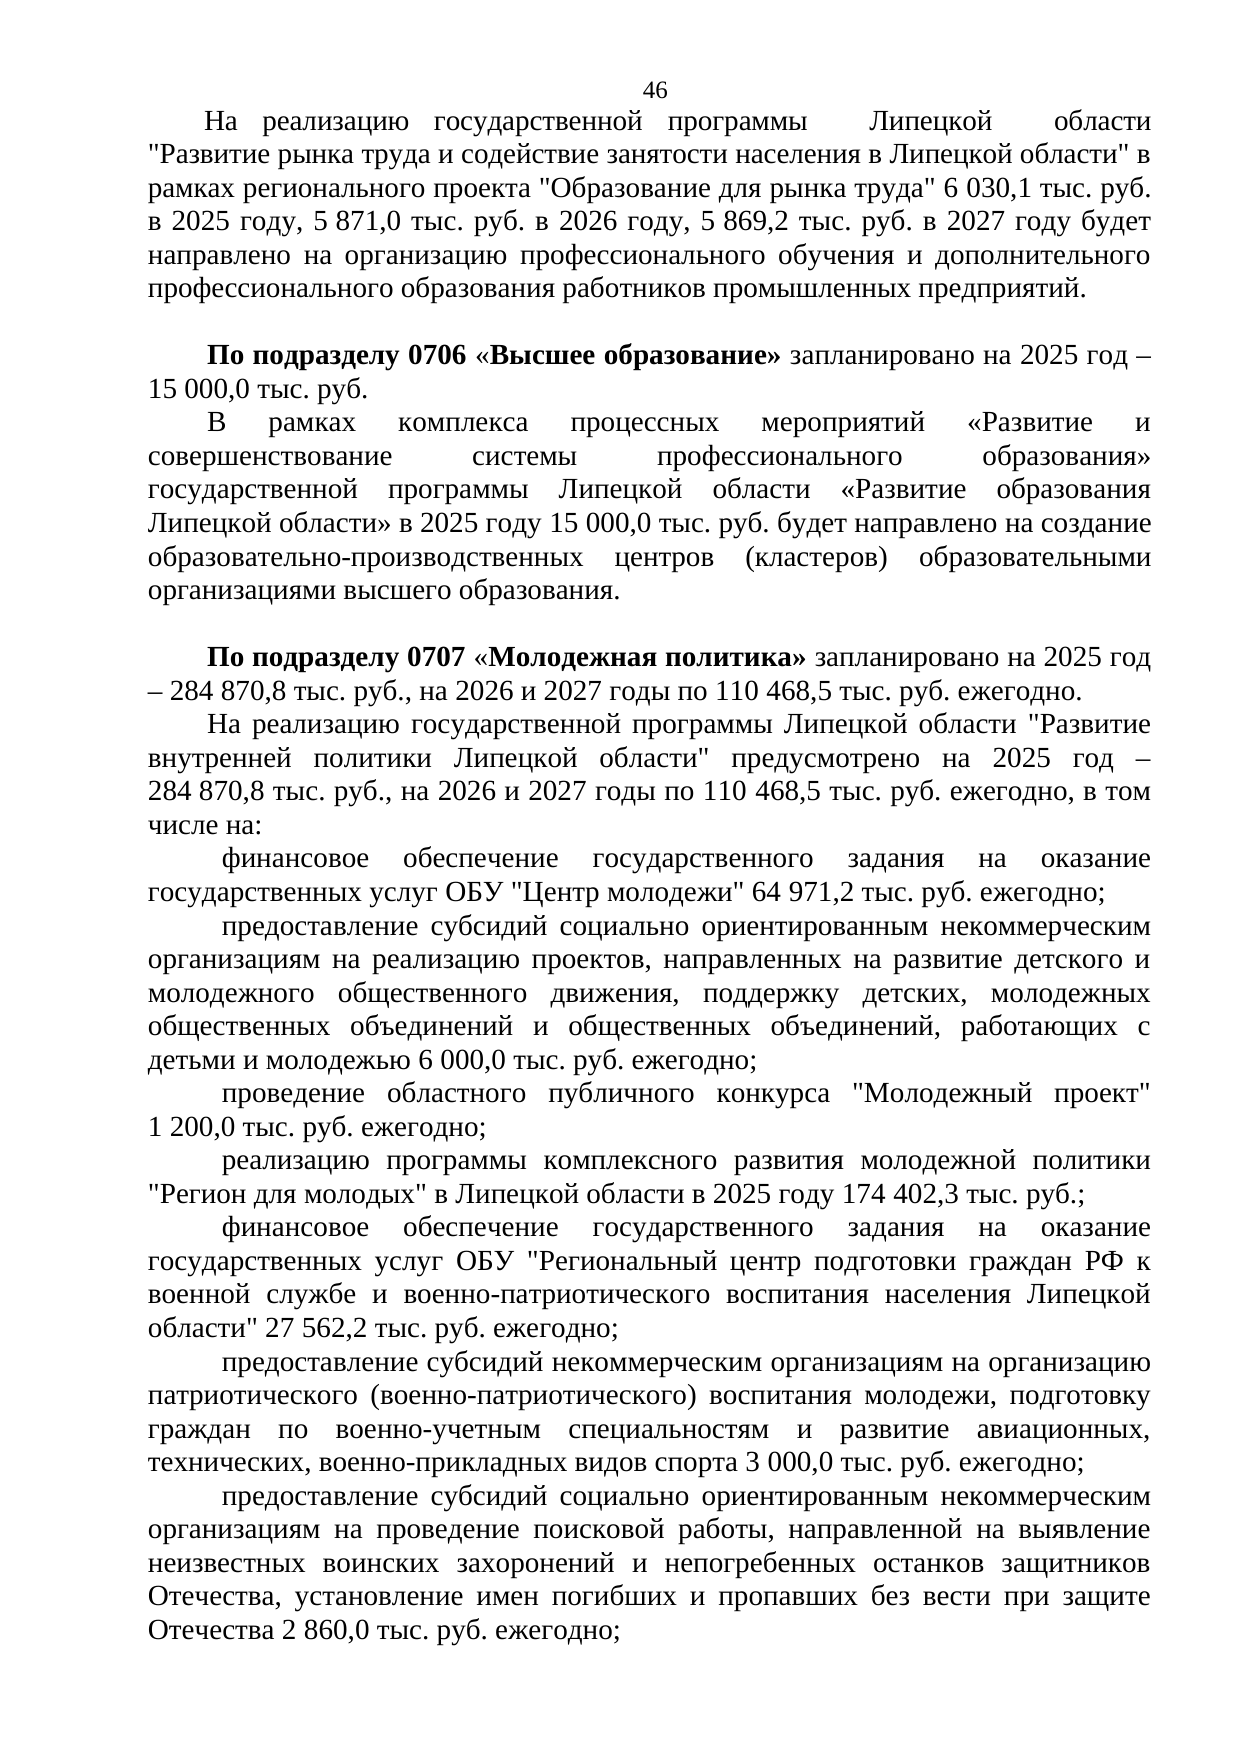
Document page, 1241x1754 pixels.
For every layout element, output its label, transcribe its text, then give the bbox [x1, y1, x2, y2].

text предоставление субсидий социально ориентированным некоммерческим организациям на реализацию проектов, направленных на развитие детского и молодежного общественного движения, поддержку детских, молодежных общественных объединений и общественных объединений, работающих с детьми и молодежью 6 000,0 тыс. руб. ежегодно; [148, 908, 1152, 1075]
text По подразделу 0706 «Высшее образование» запланировано на 2025 год – 15 000,0 тыс. руб. [148, 337, 1152, 404]
text реализацию программы комплексного развития молодежной политики "Регион для молодых" в Липецкой области в 2025 году 174 402,3 тыс. руб.; [148, 1142, 1152, 1209]
text На реализацию государственной программы Липецкой области "Развитие рынка труда и содействие занятости населения в Липецкой области" в рамках регионального проекта "Образование для рынка труда" 6 030,1 тыс. руб. в 2025 году, 5 871,0 тыс. руб. в 2026 году, 5 869,2 тыс. руб. в 2027 году будет направлено на организацию профессионального обучения и дополнительного профессионального образования работников промышленных предприятий. [148, 103, 1152, 304]
text финансовое обеспечение государственного задания на оказание государственных услуг ОБУ "Региональный центр подготовки граждан РФ к военной службе и военно-патриотического воспитания населения Липецкой области" 27 562,2 тыс. руб. ежегодно; [148, 1209, 1152, 1344]
text На реализацию государственной программы Липецкой области "Развитие внутренней политики Липецкой области" предусмотрено на 2025 год – 284 870,8 тыс. руб., на 2026 и 2027 годы по 110 468,5 тыс. руб. ежегодно, в том числе на: [148, 706, 1152, 841]
text проведение областного публичного конкурса "Молодежный проект" 1 200,0 тыс. руб. ежегодно; [148, 1075, 1152, 1142]
text По подразделу 0707 «Молодежная политика» запланировано на 2025 год – 284 870,8 тыс. руб., на 2026 и 2027 годы по 110 468,5 тыс. руб. ежегодно. [148, 639, 1152, 706]
text предоставление субсидий некоммерческим организациям на организацию патриотического (военно-патриотического) воспитания молодежи, подготовку граждан по военно-учетным специальностям и развитие авиационных, технических, военно-прикладных видов спорта 3 000,0 тыс. руб. ежегодно; [148, 1344, 1152, 1478]
text финансовое обеспечение государственного задания на оказание государственных услуг ОБУ "Центр молодежи" 64 971,2 тыс. руб. ежегодно; [148, 841, 1152, 908]
text В рамках комплекса процессных мероприятий «Развитие и совершенствование системы профессионального образования» государственной программы Липецкой области «Развитие образования Липецкой области» в 2025 году 15 000,0 тыс. руб. будет направлено на создание образовательно-производственных центров (кластеров) образовательными организациями высшего образования. [148, 404, 1152, 606]
text предоставление субсидий социально ориентированным некоммерческим организациям на проведение поисковой работы, направленной на выявление неизвестных воинских захоронений и непогребенных останков защитников Отечества, установление имен погибших и пропавших без вести при защите Отечества 2 860,0 тыс. руб. ежегодно; [148, 1478, 1152, 1646]
